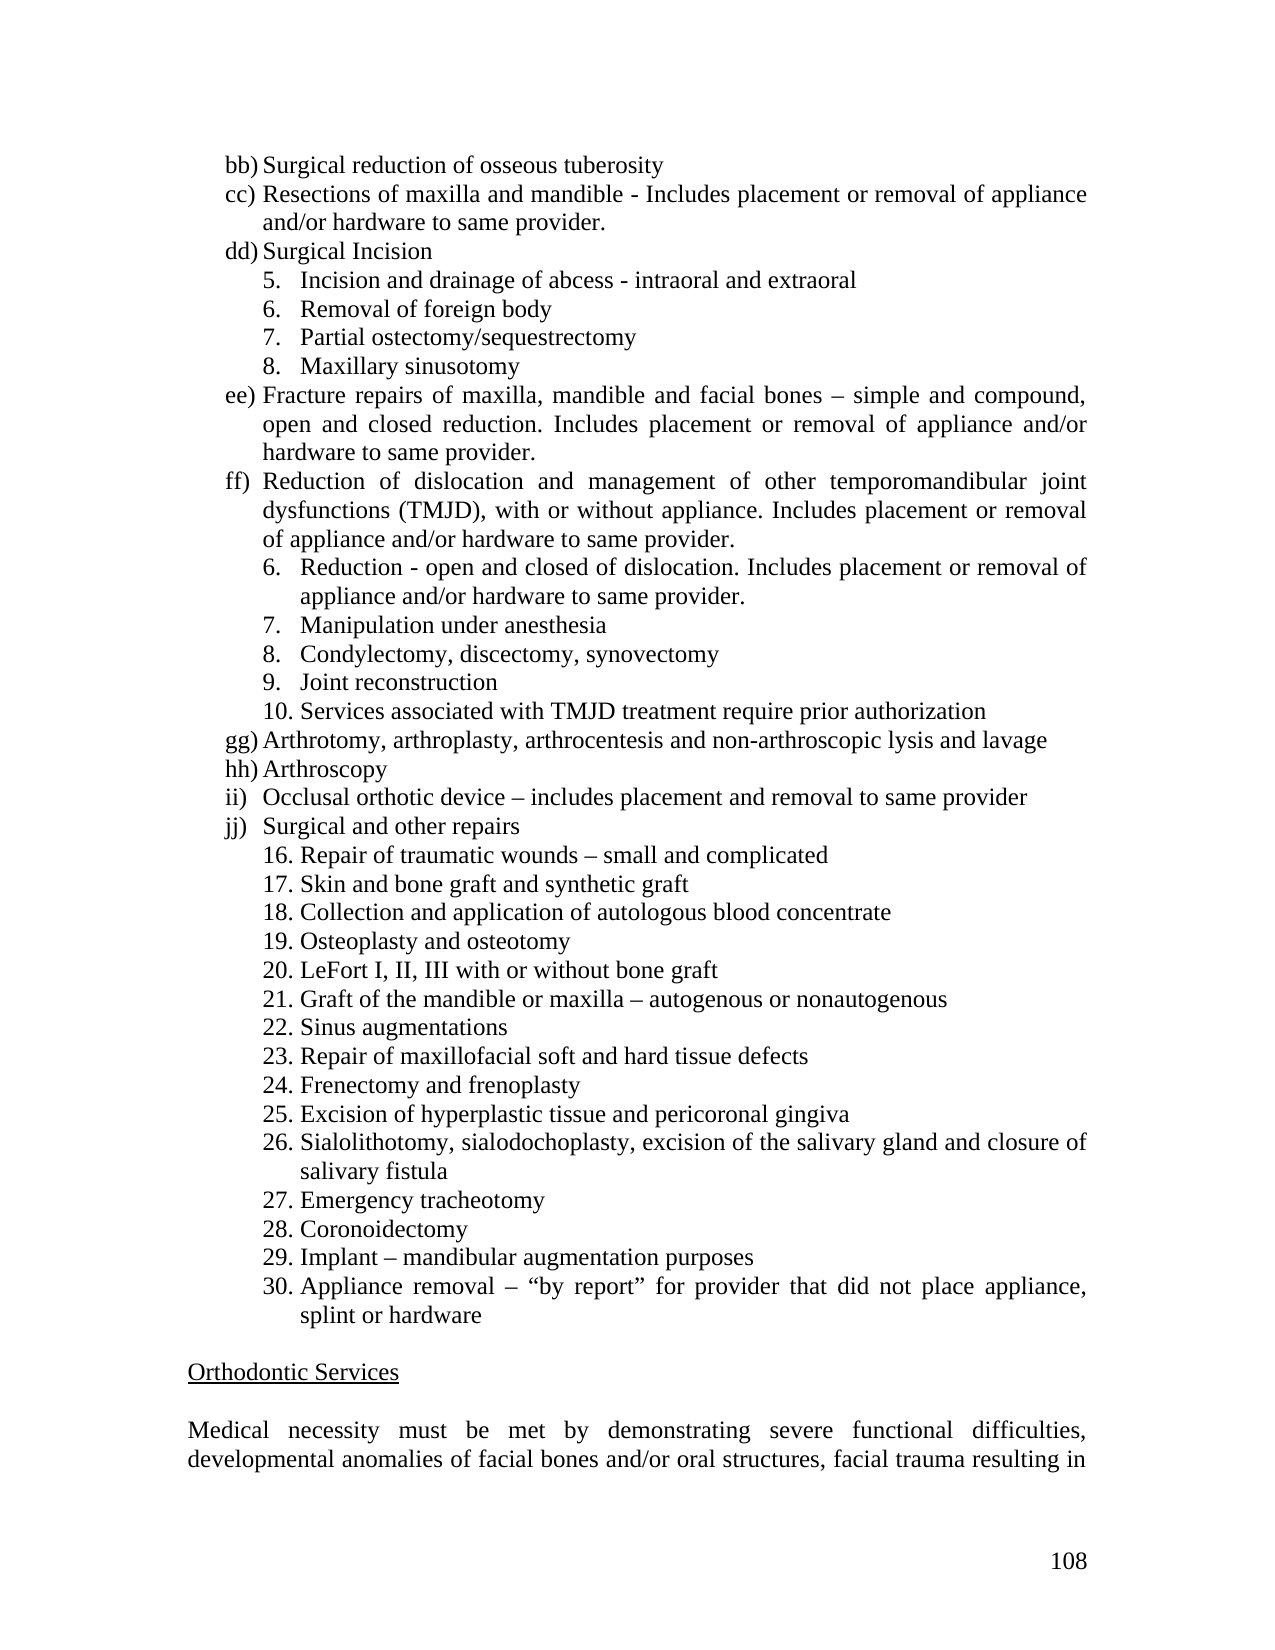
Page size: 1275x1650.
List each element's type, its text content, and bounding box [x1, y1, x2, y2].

list Repair of traumatic wounds – small and complicated [262, 840, 1087, 869]
list Arthrotomy, arthroplasty, arthrocentesis and non-arthroscopic lysis and lavage [225, 725, 1087, 754]
list Frenectomy and frenoplasty [262, 1070, 1087, 1099]
list Sinus augmentations [262, 1012, 1087, 1041]
list Resections of maxilla and mandible - Includes placement or removal of appliance and/or hardware to same provider. [225, 179, 1087, 236]
list Incision and drainage of abcess - intraoral and extraoral [262, 265, 1087, 294]
list Fracture repairs of maxilla, mandible and facial bones – simple and compound, open and closed reduction. Includes placement or removal of appliance and/or hardware to same provider. [225, 380, 1087, 466]
list Surgical reduction of osseous tuberosity [225, 150, 1087, 179]
list Skin and bone graft and synthetic graft [262, 869, 1087, 897]
list Services associated with TMJD treatment require prior authorization [262, 696, 1087, 725]
list Condylectomy, discectomy, synovectomy [262, 639, 1087, 667]
list Removal of foreign body [262, 294, 1087, 322]
list Arthroscopy [225, 754, 1087, 782]
list Reduction of dislocation and management of other temporomandibular joint dysfunctions (TMJD), with or without appliance. Includes placement or removal of appliance and/or hardware to same provider. [225, 466, 1087, 552]
list Coronoidectomy [262, 1214, 1087, 1242]
list Partial ostectomy/sequestrectomy [262, 322, 1087, 351]
list Collection and application of autologous blood concentrate [262, 897, 1087, 926]
list Repair of maxillofacial soft and hard tissue defects [262, 1041, 1087, 1070]
list Maxillary sinusotomy [262, 351, 1087, 380]
list Reduction - open and closed of dislocation. Includes placement or removal of appliance and/or hardware to same provider. [262, 552, 1087, 610]
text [187, 1415, 1087, 1472]
list Graft of the mandible or maxilla – autogenous or nonautogenous [262, 984, 1087, 1012]
list Appliance removal – “by report” for provider that did not place appliance, splint or hardware [262, 1271, 1087, 1329]
text Orthodontic Services [187, 1357, 1087, 1386]
list Joint reconstruction [262, 667, 1087, 696]
list Occlusal orthotic device – includes placement and removal to same provider [225, 782, 1087, 811]
list Surgical Incision [225, 236, 1087, 265]
list Sialolithotomy, sialodochoplasty, excision of the salivary gland and closure of salivary fistula [262, 1127, 1087, 1185]
list Excision of hyperplastic tissue and pericoronal gingiva [262, 1099, 1087, 1127]
list LeFort I, II, III with or without bone graft [262, 955, 1087, 984]
list Emergency tracheotomy [262, 1185, 1087, 1214]
list Implant – mandibular augmentation purposes [262, 1242, 1087, 1271]
list Manipulation under anesthesia [262, 610, 1087, 639]
list Osteoplasty and osteotomy [262, 926, 1087, 955]
list Surgical and other repairs [225, 811, 1087, 840]
